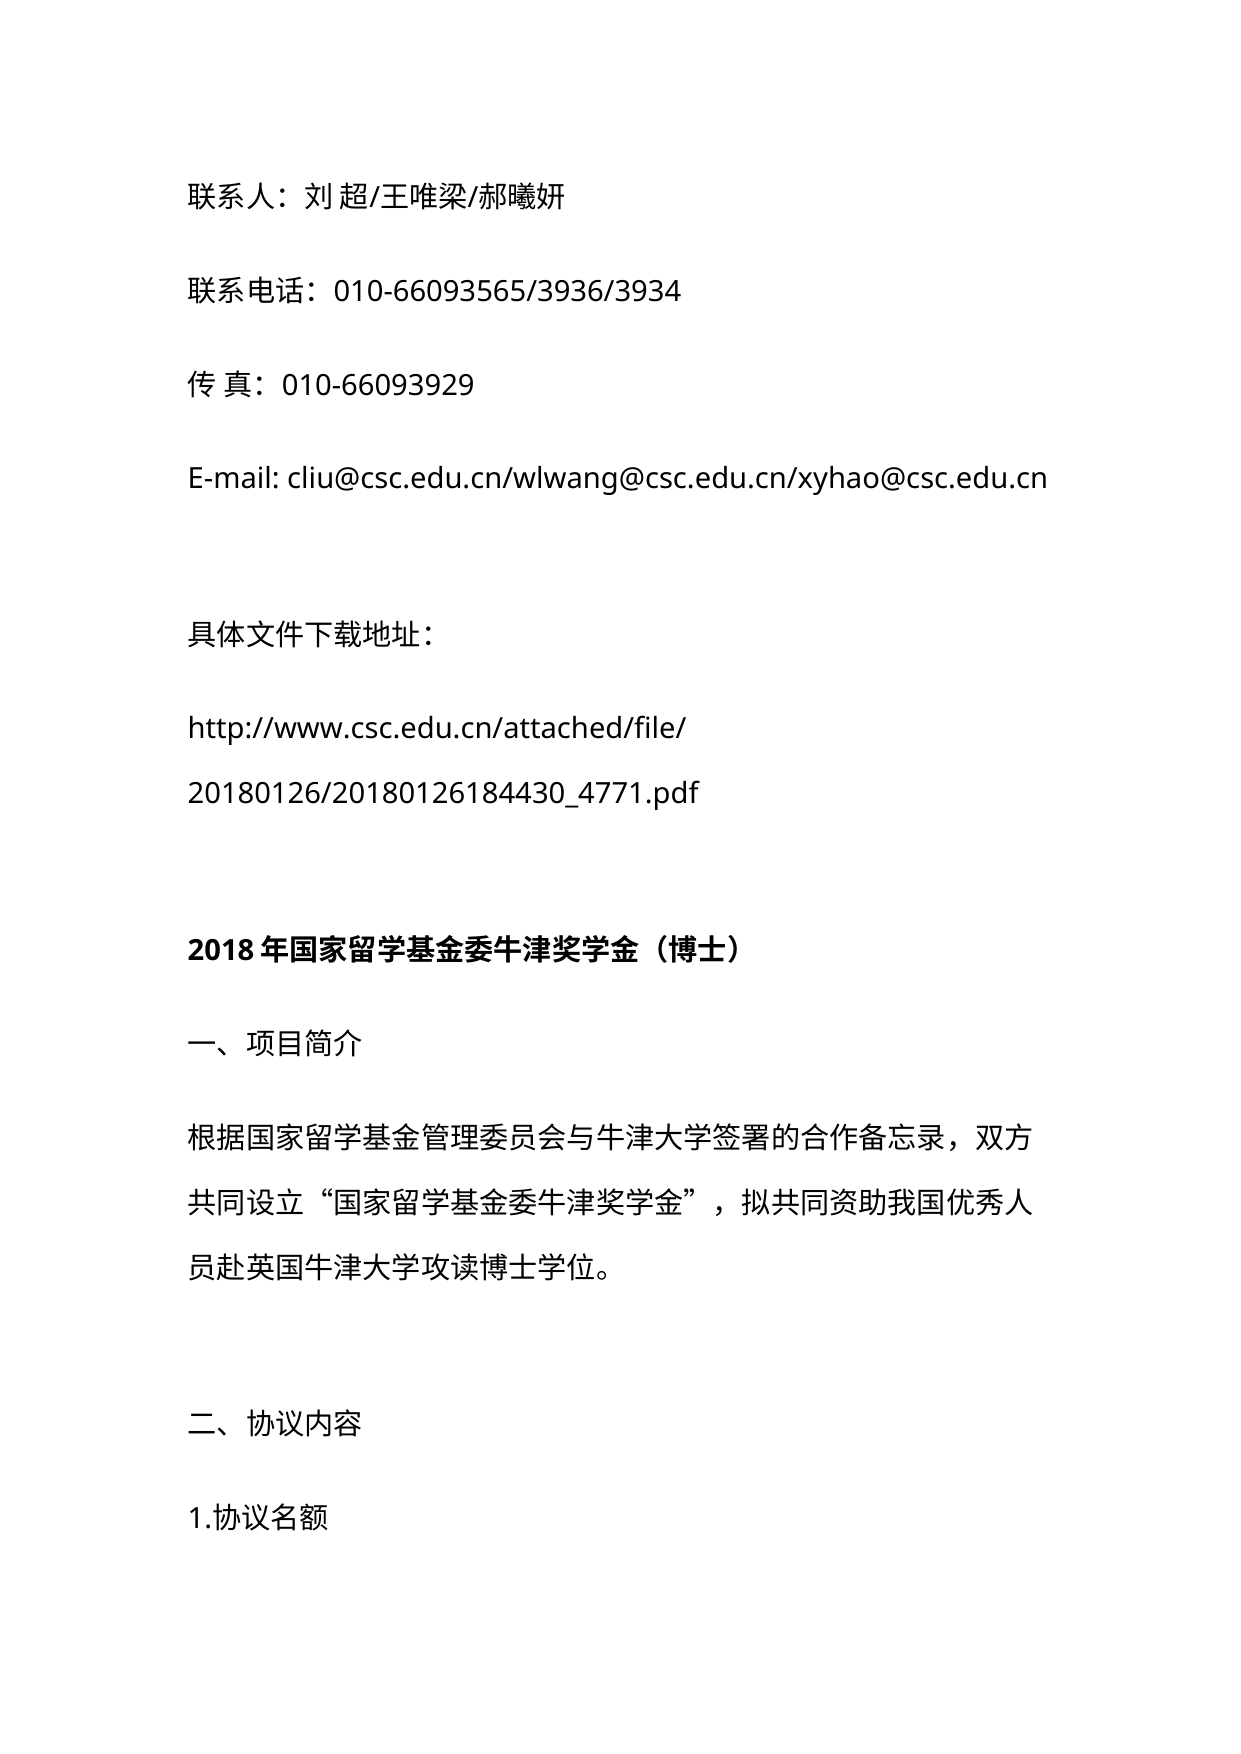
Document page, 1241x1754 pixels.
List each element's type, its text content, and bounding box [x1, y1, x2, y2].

text 具体文件下载地址： [187, 600, 1053, 665]
text 2018年国家留学基金委牛津奖学金（博士） [187, 915, 1053, 980]
text 1.协议名额 [187, 1484, 1053, 1549]
text 联系电话：010-66093565/3936/3934 [187, 256, 1053, 321]
text 二、协议内容 [187, 1389, 1053, 1454]
text 根据国家留学基金管理委员会与牛津大学签署的合作备忘录，双方共同设立“国家留学基金委牛津奖学金”，拟共同资助我国优秀人员赴英国牛津大学攻读博士学位。 [187, 1104, 1053, 1299]
text 联系人：刘 超/王唯梁/郝曦妍 [187, 162, 1053, 227]
text 一、项目简介 [187, 1009, 1053, 1074]
text E-mail: cliu@csc.edu.cn/wlwang@csc.edu.cn/xyhao@csc.edu.cn [187, 444, 1053, 509]
text 传 真：010-66093929 [187, 350, 1053, 415]
text http://www.csc.edu.cn/attached/file/20180126/20180126184430_4771.pdf [187, 694, 1053, 824]
